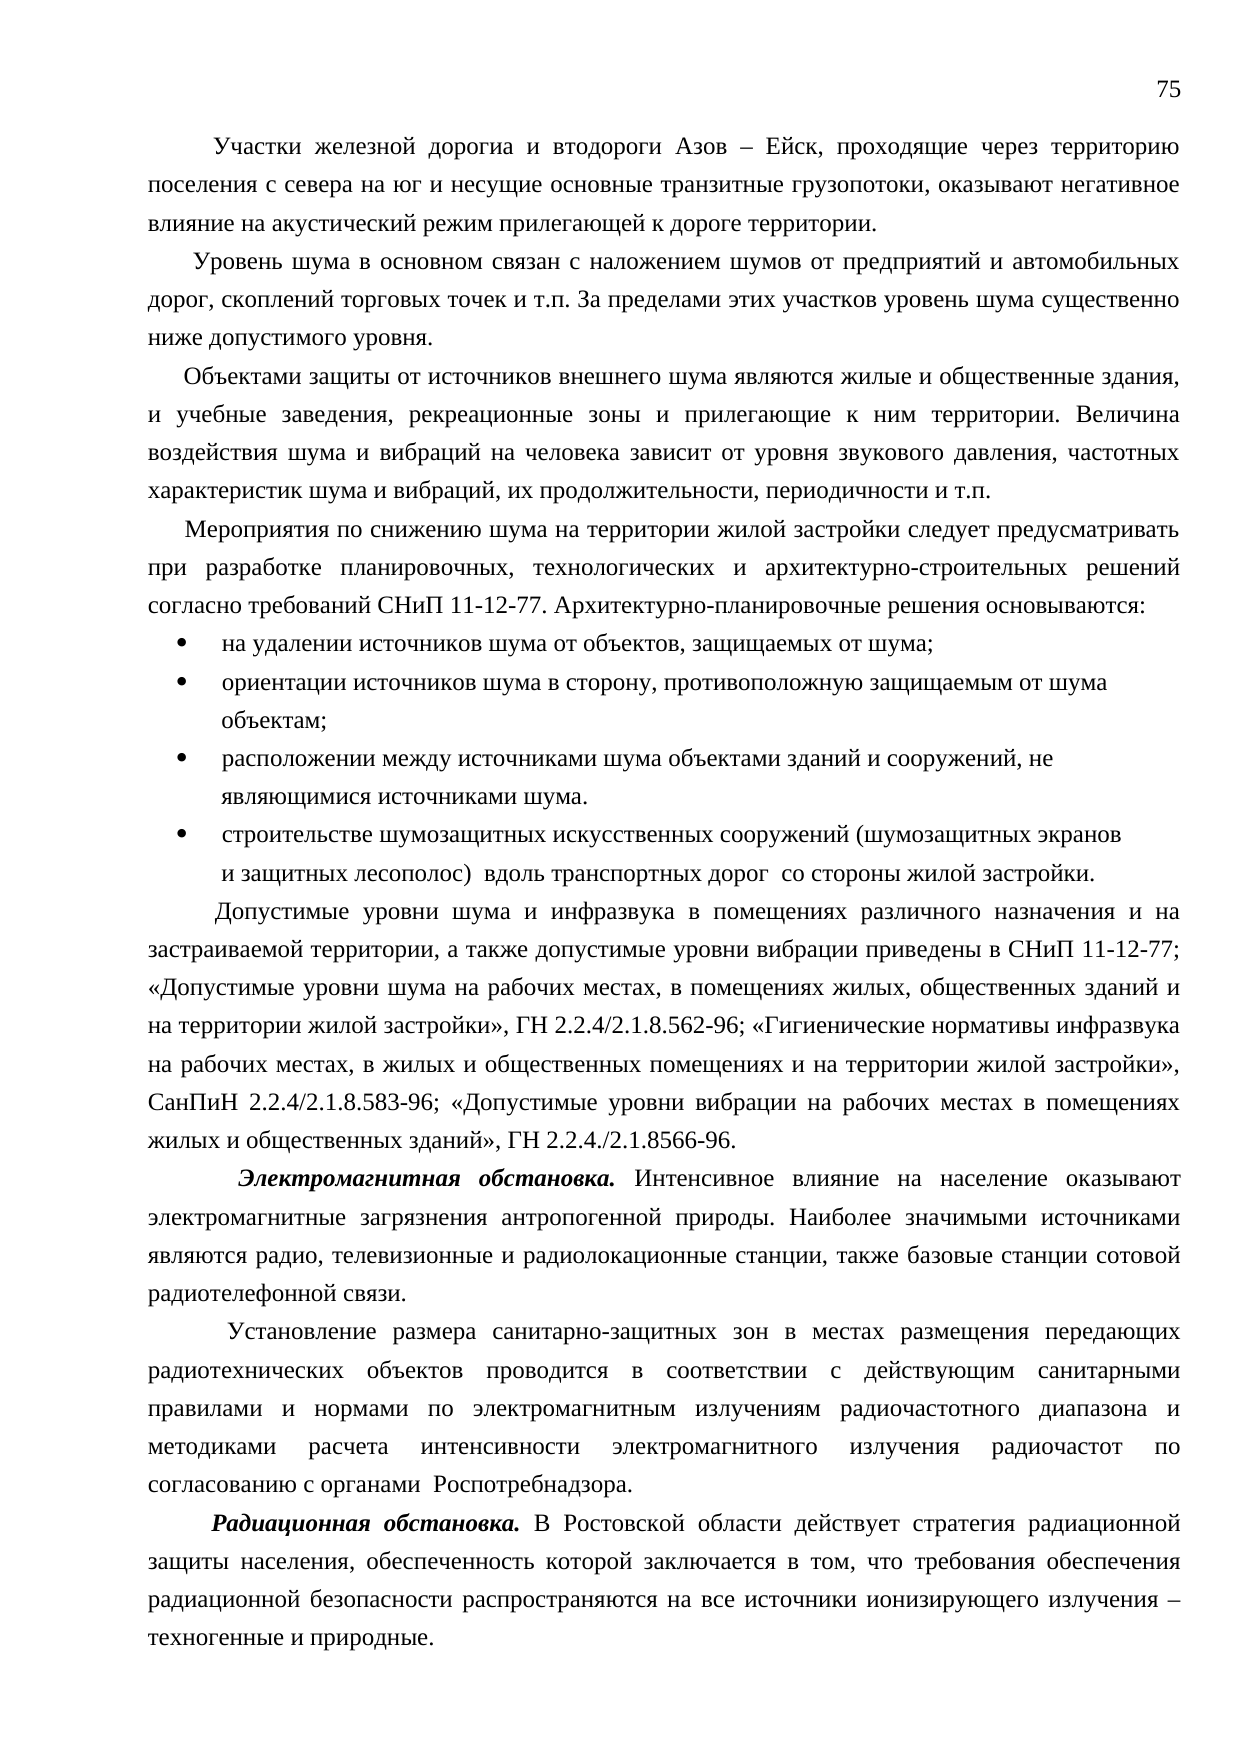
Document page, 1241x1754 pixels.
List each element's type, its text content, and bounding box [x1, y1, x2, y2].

text Допустимые уровни шума и инфразвука в помещениях различного назначения и на застраиваемой территории, а также допустимые уровни вибрации приведены в СНиП 11-12-77; «Допустимые уровни шума на рабочих местах, в помещениях жилых, общественных зданий и на территории жилой застройки», ГН 2.2.4/2.1.8.562-96; «Гигиенические нормативы инфразвука на рабочих местах, в жилых и общественных помещениях и на территории жилой застройки», СанПиН 2.2.4/2.1.8.583-96; «Допустимые уровни вибрации на рабочих местах в помещениях жилых и общественных зданий», ГН 2.2.4./2.1.8566-96. [148, 896, 1181, 1154]
list на удалении источников шума от объектов, защищаемых от шума; [148, 628, 1181, 657]
text Установление размера санитарно-защитных зон в местах размещения передающих радиотехнических объектов проводится в соответствии с действующим санитарными правилами и нормами по электромагнитным излучениям радиочастотного диапазона и методиками расчета интенсивности электромагнитного излучения радиочастот по согласованию с органами Роспотребнадзора. [148, 1316, 1181, 1498]
text Электромагнитная обстановка. Интенсивное влияние на население оказывают электромагнитные загрязнения антропогенной природы. Наиболее значимыми источниками являются радио, телевизионные и радиолокационные станции, также базовые станции сотовой радиотелефонной связи. [148, 1163, 1181, 1307]
list расположении между источниками шума объектами зданий и сооружений, не [148, 743, 1181, 772]
list ориентации источников шума в сторону, противоположную защищаемым от шума [148, 667, 1181, 695]
list строительстве шумозащитных искусственных сооружений (шумозащитных экранов [148, 819, 1181, 848]
text объектам; [177, 705, 1181, 733]
text Участки железной дорогиа и втодороги Азов – Ейск, проходящие через территорию поселения с севера на юг и несущие основные транзитные грузопотоки, оказывают негативное влияние на акустический режим прилегающей к дороге территории. [148, 131, 1181, 237]
text и защитных лесополос) вдоль транспортных дорог со стороны жилой застройки. [177, 858, 1181, 886]
text являющимися источниками шума. [177, 781, 1181, 810]
text Объектами защиты от источников внешнего шума являются жилые и общественные здания, и учебные заведения, рекреационные зоны и прилегающие к ним территории. Величина воздействия шума и вибраций на человека зависит от уровня звукового давления, частотных характеристик шума и вибраций, их продолжительности, периодичности и т.п. [148, 361, 1181, 504]
text Радиационная обстановка. В Ростовской области действует стратегия радиационной защиты населения, обеспеченность которой заключается в том, что требования обеспечения радиационной безопасности распространяются на все источники ионизирующего излучения – техногенные и природные. [148, 1508, 1181, 1651]
text Уровень шума в основном связан с наложением шумов от предприятий и автомобильных дорог, скоплений торговых точек и т.п. За пределами этих участков уровень шума существенно ниже допустимого уровня. [148, 246, 1181, 351]
text Мероприятия по снижению шума на территории жилой застройки следует предусматривать при разработке планировочных, технологических и архитектурно-строительных решений согласно требований СНиП 11-12-77. Архитектурно-планировочные решения основываются: [148, 514, 1181, 619]
